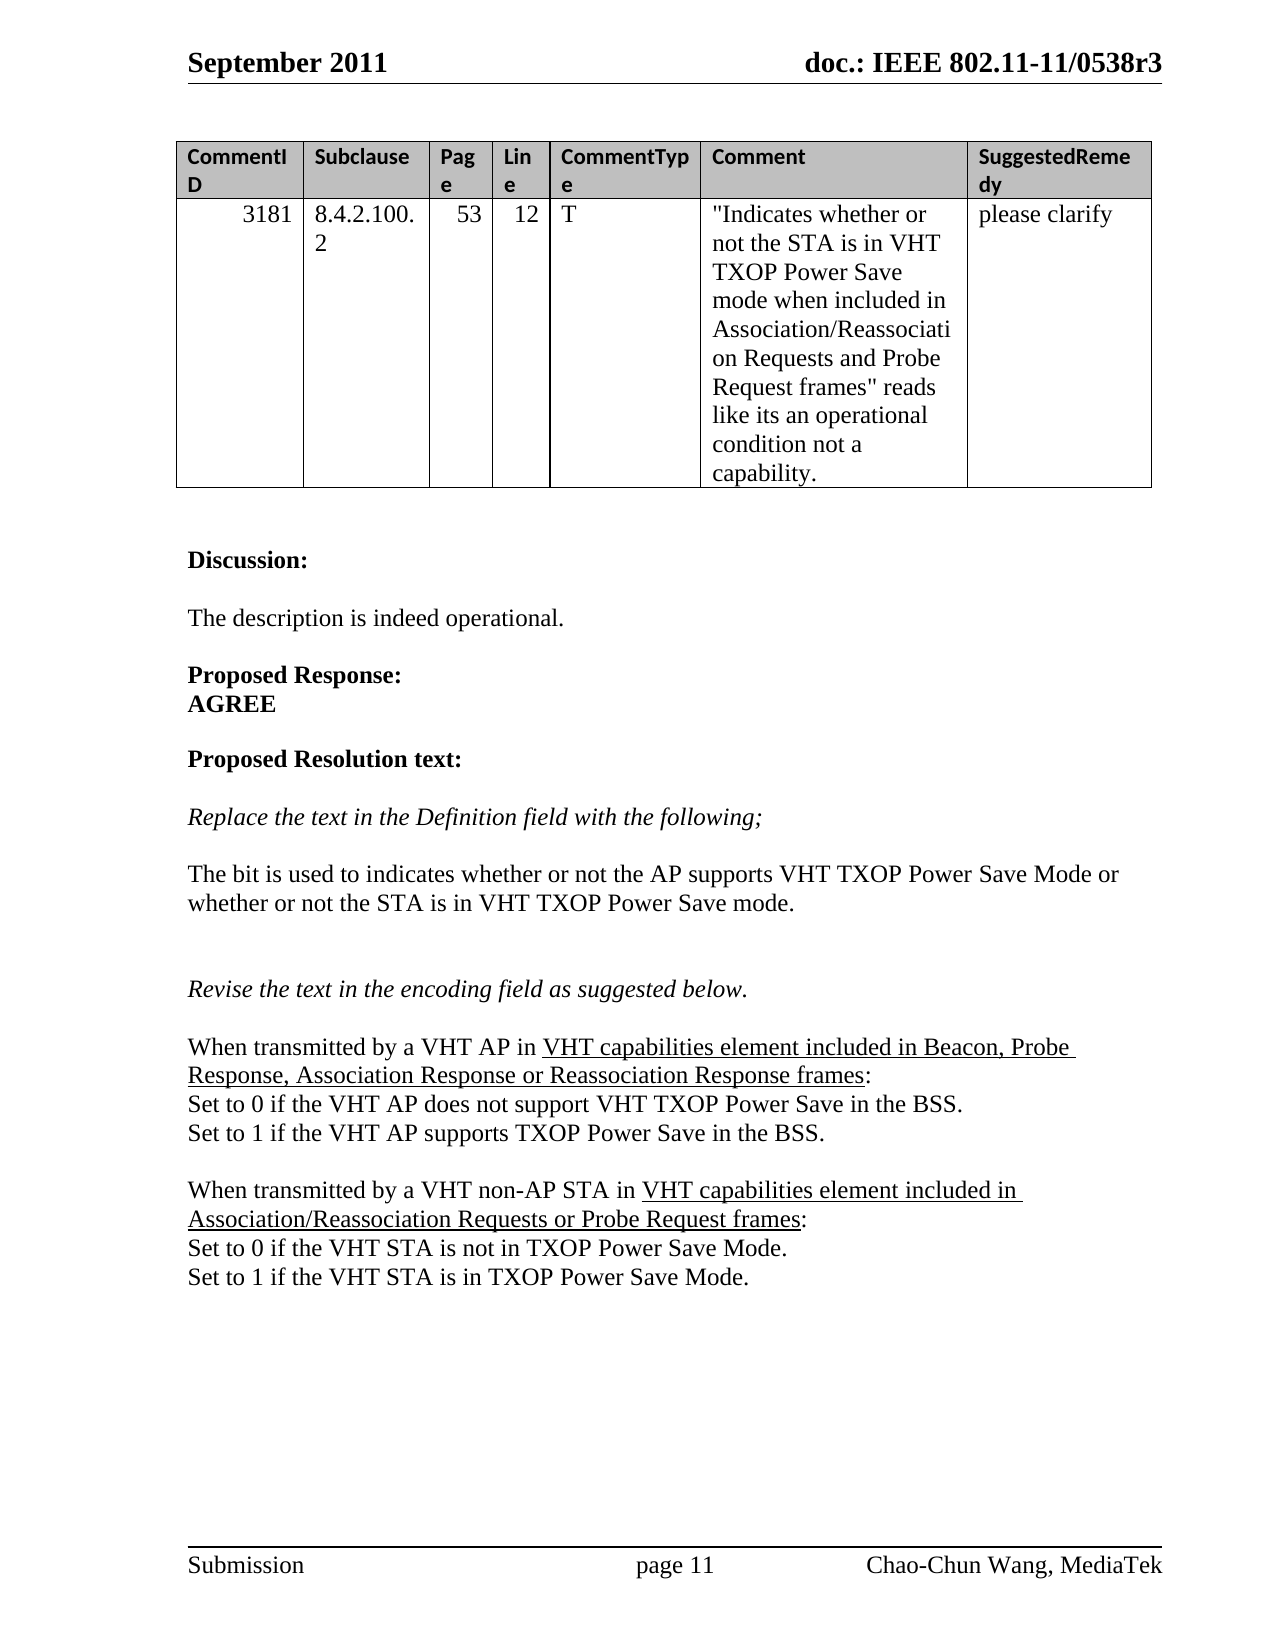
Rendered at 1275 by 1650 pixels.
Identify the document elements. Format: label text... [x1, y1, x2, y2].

table_header SuggestedRemedy [968, 142, 1151, 198]
text The bit is used to indicates whether or not the AP supports VHT TXOP Power Save Mode or whether or not the STA is in VHT TXOP Power Save mode. [187, 859, 1162, 917]
text Proposed Response: [187, 660, 1162, 689]
text Set to 1 if the VHT AP supports TXOP Power Save in the BSS. [187, 1118, 1162, 1147]
text When transmitted by a VHT non-AP STA in VHT capabilities element included in Association/Reassociation Requests or Probe Request frames: [187, 1176, 1162, 1233]
text When transmitted by a VHT AP in VHT capabilities element included in Beacon, Probe Response, Association Response or Reassociation Response frames: [187, 1032, 1162, 1089]
table_header Comment [701, 142, 967, 198]
table_cell 8.4.2.100.2 [304, 199, 429, 487]
text Replace the text in the Definition field with the following; [187, 802, 1162, 831]
text Revise the text in the encoding field as suggested below. [187, 974, 1162, 1003]
table_cell 3181 [177, 199, 303, 487]
table_header Page [430, 142, 492, 198]
text AGREE [187, 689, 1162, 718]
table_cell T [551, 199, 700, 487]
table_cell 12 [493, 199, 549, 487]
table_header CommentID [177, 142, 303, 198]
text Set to 0 if the VHT STA is not in TXOP Power Save Mode. [187, 1233, 1162, 1262]
text Set to 1 if the VHT STA is in TXOP Power Save Mode. [187, 1262, 1162, 1291]
table_header Line [493, 142, 549, 198]
table_header Subclause [304, 142, 429, 198]
table_header CommentType [551, 142, 700, 198]
table_cell please clarify [968, 199, 1151, 487]
text The description is indeed operational. [187, 603, 1162, 632]
table_cell 53 [430, 199, 492, 487]
table_cell "Indicates whether or not the STA is in VHT TXOP Power Save mode when included in Association/Reassociation Requests and Probe Request frames" reads like its an operational condition not a capability. [701, 199, 967, 487]
text Discussion: [187, 545, 1162, 574]
text Proposed Resolution text: [187, 744, 1162, 773]
text Set to 0 if the VHT AP does not support VHT TXOP Power Save in the BSS. [187, 1089, 1162, 1118]
